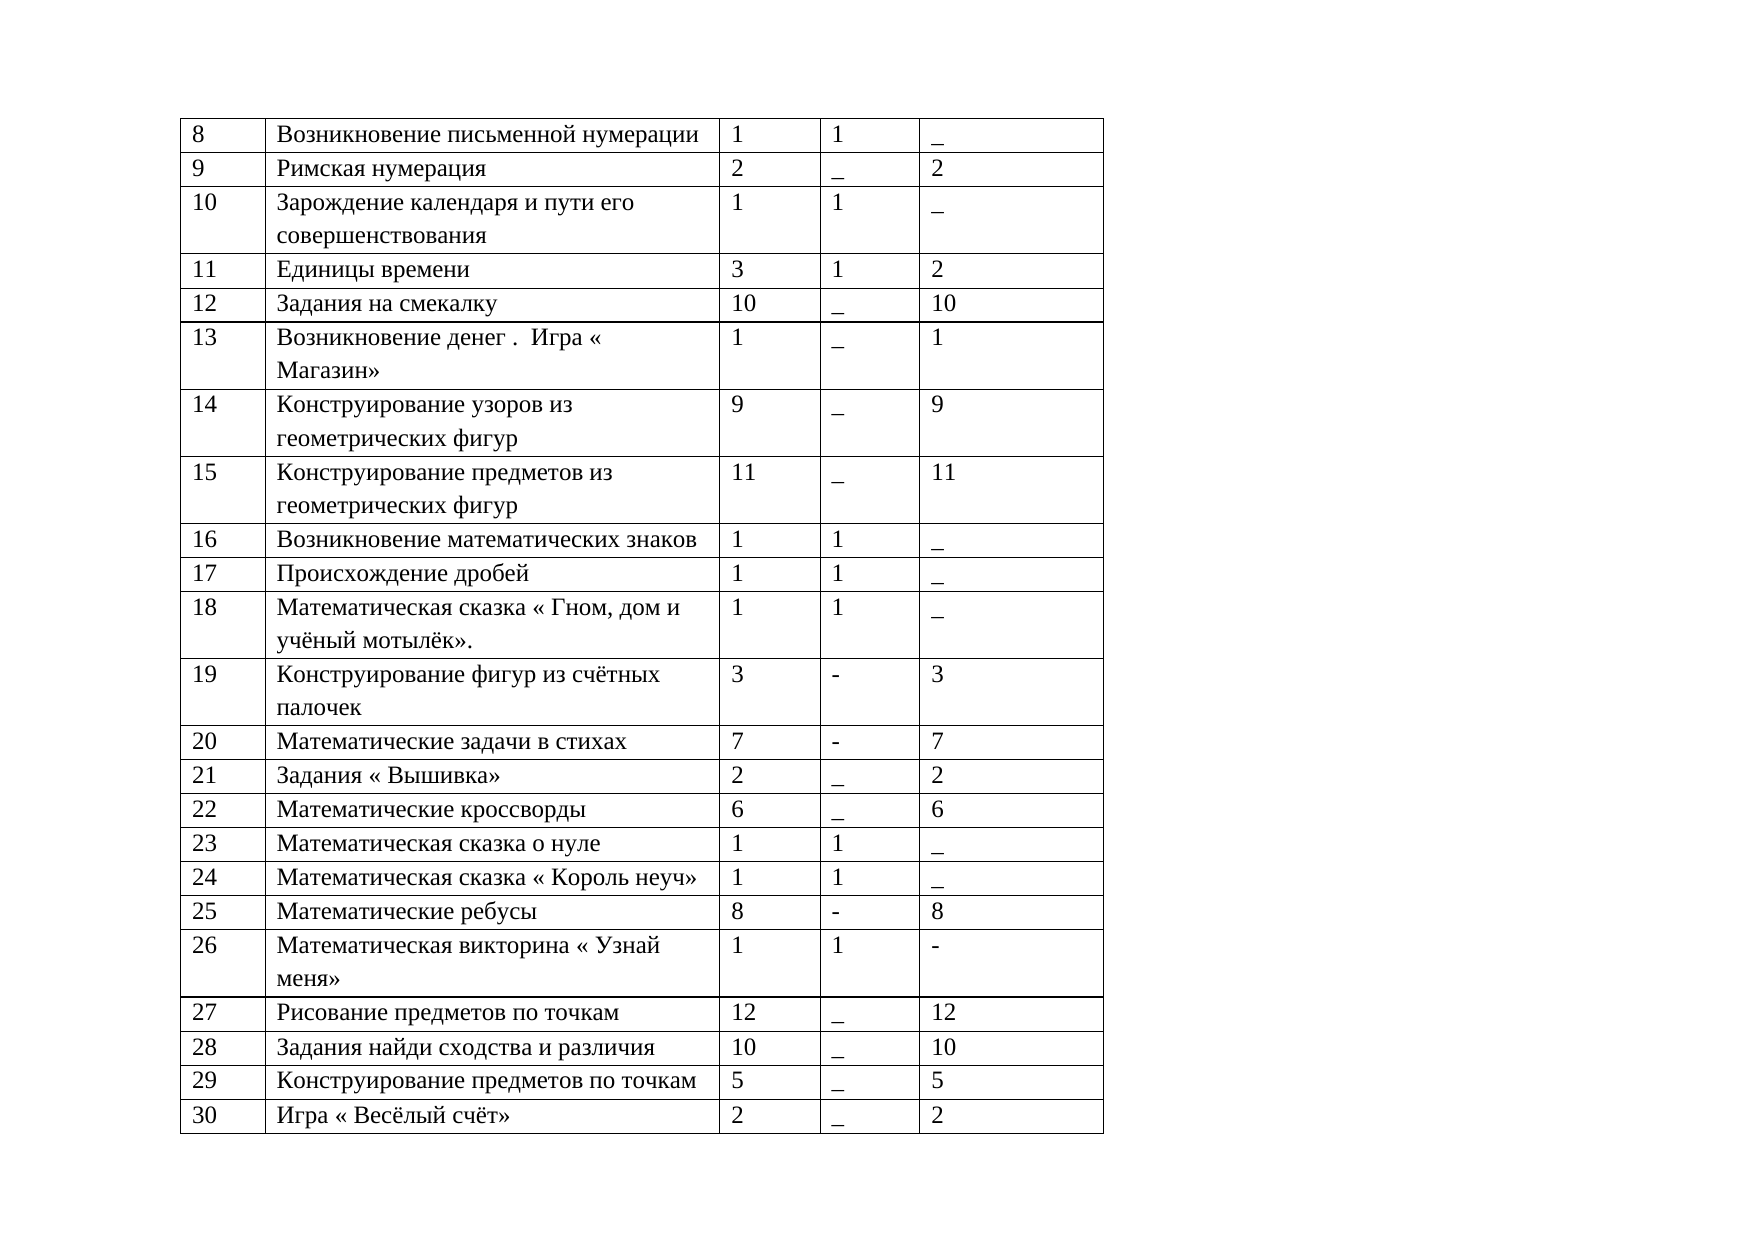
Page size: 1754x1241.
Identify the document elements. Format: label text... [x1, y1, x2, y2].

table_cell 1 [720, 558, 820, 591]
table_cell _ [920, 119, 1103, 152]
table_cell 1 [720, 930, 820, 996]
table_cell Математические ребусы [266, 896, 719, 929]
table_cell 5 [920, 1066, 1103, 1099]
table_cell _ [821, 1066, 919, 1099]
table_cell 18 [181, 592, 265, 658]
table_cell 1 [821, 254, 919, 287]
table_cell 1 [720, 862, 820, 895]
table_cell Конструирование фигур из счётных палочек [266, 659, 719, 725]
table_cell Возникновение математических знаков [266, 524, 719, 557]
table_cell 1 [821, 930, 919, 996]
table_cell _ [920, 828, 1103, 861]
table_cell Задания на смекалку [266, 289, 719, 321]
table_cell 8 [181, 119, 265, 152]
table_cell 3 [720, 254, 820, 287]
table_cell _ [821, 1032, 919, 1064]
table_cell 14 [181, 390, 265, 456]
table_cell 30 [181, 1100, 265, 1133]
table_cell 3 [920, 659, 1103, 725]
table_cell 16 [181, 524, 265, 557]
table_cell 3 [720, 659, 820, 725]
table_cell _ [821, 1100, 919, 1133]
table_cell _ [821, 998, 919, 1031]
table_cell 29 [181, 1066, 265, 1099]
table_cell 1 [821, 862, 919, 895]
table_cell 1 [821, 828, 919, 861]
table_cell Единицы времени [266, 254, 719, 287]
table_cell _ [821, 457, 919, 523]
table_cell 11 [720, 457, 820, 523]
table_cell 2 [920, 1100, 1103, 1133]
table_cell 12 [720, 998, 820, 1031]
table_cell - [920, 930, 1103, 996]
table_cell 15 [181, 457, 265, 523]
table_cell 1 [720, 828, 820, 861]
table_cell Римская нумерация [266, 153, 719, 186]
table_cell - [821, 896, 919, 929]
table_cell 1 [720, 187, 820, 253]
table_cell Возникновение письменной нумерации [266, 119, 719, 152]
table_cell 17 [181, 558, 265, 591]
table_cell Конструирование предметов по точкам [266, 1066, 719, 1099]
table_cell Возникновение денег . Игра « Магазин» [266, 323, 719, 388]
table_cell Математические задачи в стихах [266, 726, 719, 759]
table_cell 25 [181, 896, 265, 929]
table_cell 1 [821, 558, 919, 591]
table_cell 27 [181, 998, 265, 1031]
table_cell Конструирование предметов из геометрических фигур [266, 457, 719, 523]
table_cell - [821, 726, 919, 759]
table_cell Математические кроссворды [266, 794, 719, 827]
table_cell Задания найди сходства и различия [266, 1032, 719, 1064]
table_cell _ [821, 323, 919, 388]
table_cell 13 [181, 323, 265, 388]
table_cell 7 [920, 726, 1103, 759]
table_cell 10 [181, 187, 265, 253]
table_cell Математическая сказка « Король неуч» [266, 862, 719, 895]
table_cell _ [821, 153, 919, 186]
table_cell 2 [720, 1100, 820, 1133]
table_cell 7 [720, 726, 820, 759]
table_cell Математическая викторина « Узнай меня» [266, 930, 719, 996]
table_cell Рисование предметов по точкам [266, 998, 719, 1031]
table_cell 10 [720, 289, 820, 321]
table_cell 9 [720, 390, 820, 456]
table_cell 19 [181, 659, 265, 725]
table_cell 11 [920, 457, 1103, 523]
table_cell 9 [920, 390, 1103, 456]
table_cell Конструирование узоров из геометрических фигур [266, 390, 719, 456]
table_cell 11 [181, 254, 265, 287]
table_cell _ [821, 794, 919, 827]
table_cell 20 [181, 726, 265, 759]
table_cell 8 [720, 896, 820, 929]
table_cell 1 [821, 119, 919, 152]
table_cell 5 [720, 1066, 820, 1099]
table_cell 1 [821, 592, 919, 658]
table_cell 2 [920, 153, 1103, 186]
table_cell 26 [181, 930, 265, 996]
table_cell 6 [920, 794, 1103, 827]
table_cell 2 [720, 760, 820, 793]
table_cell 9 [181, 153, 265, 186]
table_cell 2 [720, 153, 820, 186]
table_cell Математическая сказка « Гном, дом и учёный мотылёк». [266, 592, 719, 658]
table_cell 2 [920, 760, 1103, 793]
table_cell 6 [720, 794, 820, 827]
table_cell Зарождение календаря и пути его совершенствования [266, 187, 719, 253]
table_cell _ [920, 592, 1103, 658]
table_cell 28 [181, 1032, 265, 1064]
table_cell 1 [720, 524, 820, 557]
table_cell _ [821, 760, 919, 793]
table_cell 12 [920, 998, 1103, 1031]
table_cell 1 [920, 323, 1103, 388]
table_cell _ [920, 187, 1103, 253]
table_cell - [821, 659, 919, 725]
table_cell 8 [920, 896, 1103, 929]
table_cell Игра « Весёлый счёт» [266, 1100, 719, 1133]
table_cell 21 [181, 760, 265, 793]
table_cell 1 [720, 119, 820, 152]
table_cell _ [920, 862, 1103, 895]
table_cell _ [821, 390, 919, 456]
table_cell 1 [720, 592, 820, 658]
table_cell _ [821, 289, 919, 321]
table_cell _ [920, 558, 1103, 591]
table_cell 24 [181, 862, 265, 895]
table_cell 1 [821, 187, 919, 253]
table_cell 23 [181, 828, 265, 861]
table_cell 1 [720, 323, 820, 388]
table_cell 22 [181, 794, 265, 827]
table_cell 10 [920, 1032, 1103, 1064]
table_cell 12 [181, 289, 265, 321]
table_cell 10 [720, 1032, 820, 1064]
table_cell 10 [920, 289, 1103, 321]
table_cell 2 [920, 254, 1103, 287]
table_cell _ [920, 524, 1103, 557]
table_cell 1 [821, 524, 919, 557]
table_cell Задания « Вышивка» [266, 760, 719, 793]
table_cell Математическая сказка о нуле [266, 828, 719, 861]
table_cell Происхождение дробей [266, 558, 719, 591]
